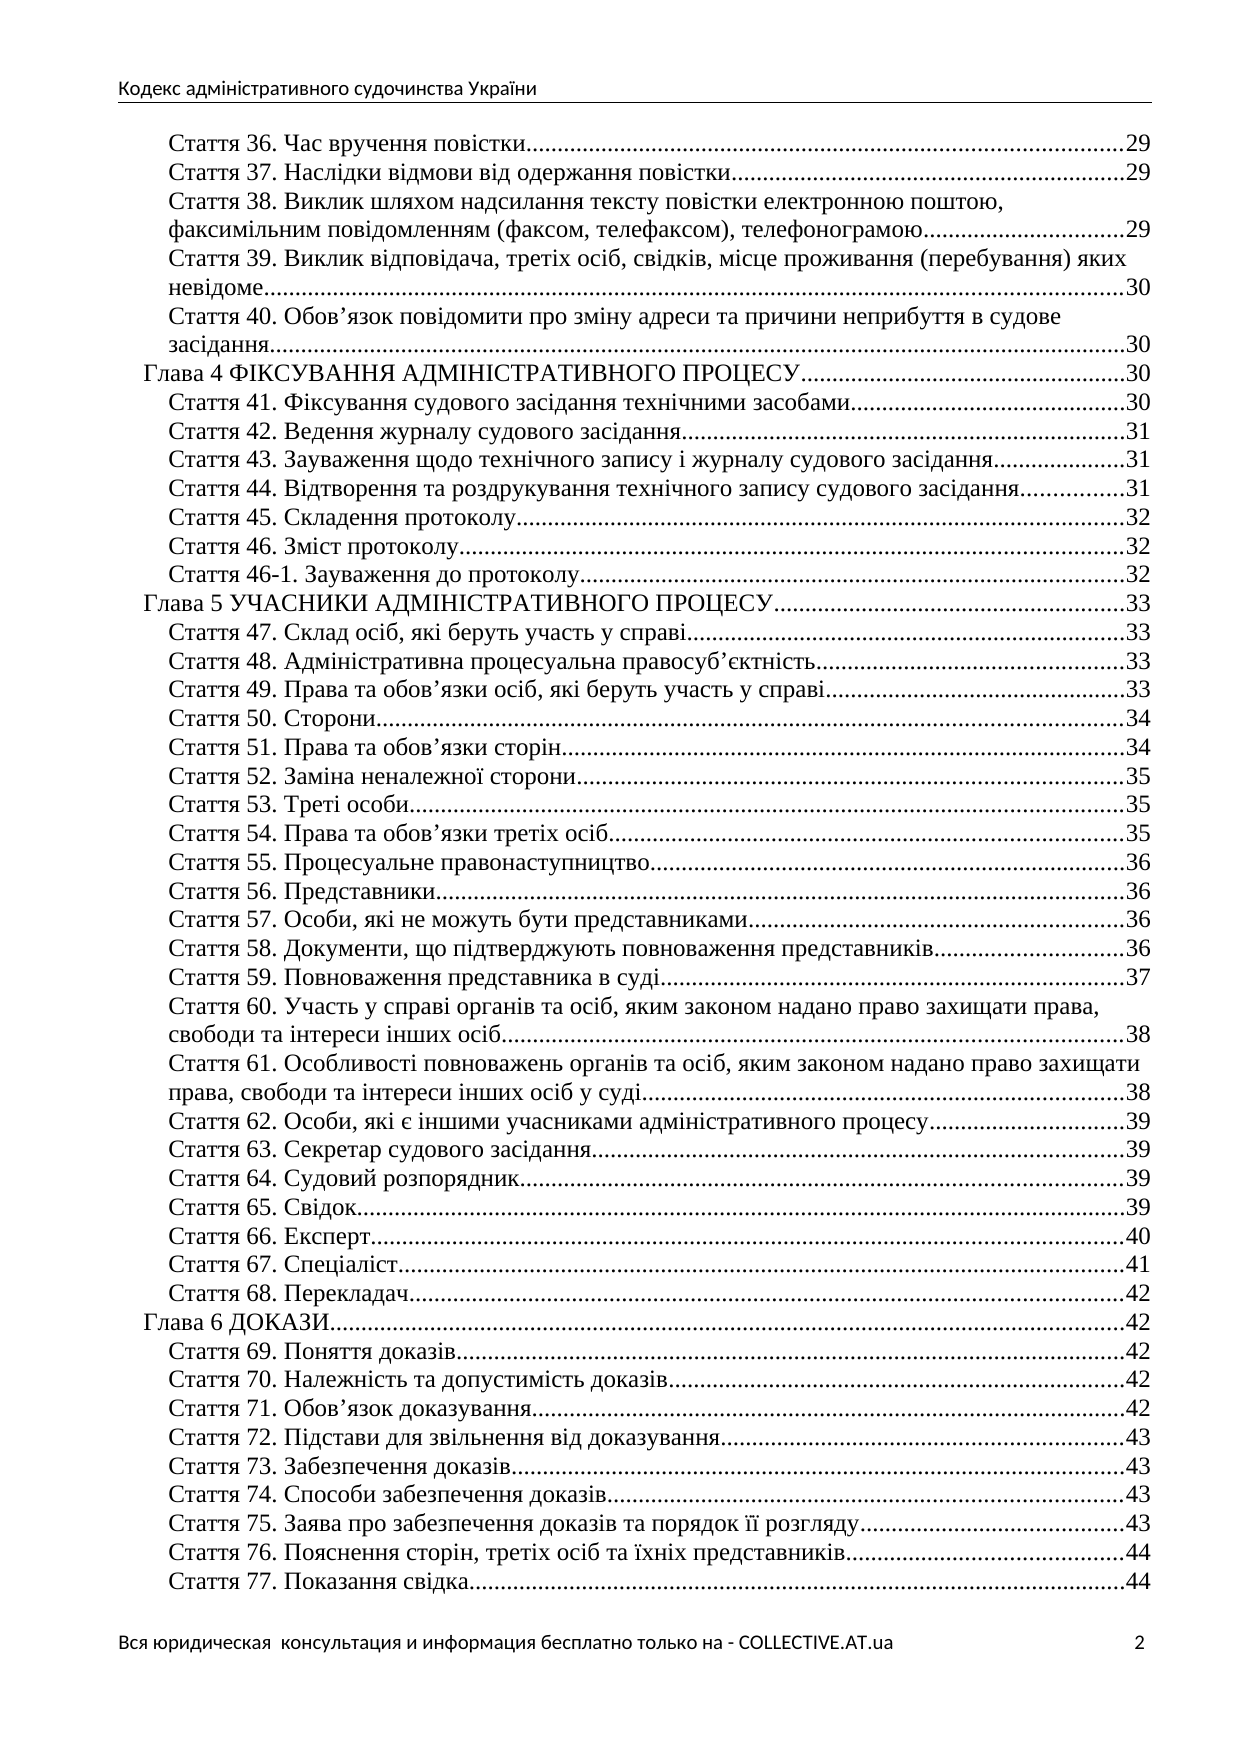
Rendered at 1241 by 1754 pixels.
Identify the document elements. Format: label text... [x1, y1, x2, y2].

text Стаття 44. Відтворення та роздрукування технічного запису судового засідання 31 [168, 473, 1152, 502]
text Стаття 47. Склад осіб, які беруть участь у справі 33 [168, 617, 1152, 646]
text Стаття 77. Показання свідка 44 [168, 1566, 1152, 1594]
text Стаття 45. Складення протоколу 32 [168, 502, 1152, 531]
text Стаття 68. Перекладач 42 [168, 1278, 1152, 1307]
text Глава 4 ФІКСУВАННЯ АДМІНІСТРАТИВНОГО ПРОЦЕСУ 30 [143, 358, 1152, 387]
text Стаття 42. Ведення журналу судового засідання 31 [168, 416, 1152, 444]
text Стаття 55. Процесуальне правонаступництво 36 [168, 847, 1152, 876]
text Стаття 75. Заява про забезпечення доказів та порядок її розгляду 43 [168, 1508, 1152, 1537]
text Стаття 54. Права та обов’язки третіх осіб 35 [168, 818, 1152, 847]
text Стаття 66. Експерт 40 [168, 1221, 1152, 1249]
text Стаття 48. Адміністративна процесуальна правосуб’єктність 33 [168, 646, 1152, 674]
text Стаття 51. Права та обов’язки сторін 34 [168, 732, 1152, 761]
text Стаття 38. Виклик шляхом надсилання тексту повістки електронною поштою, факсимільним повідомленням (факсом, телефаксом), телефонограмою 29 [168, 186, 1152, 243]
text Глава 5 УЧАСНИКИ АДМІНІСТРАТИВНОГО ПРОЦЕСУ 33 [143, 588, 1152, 617]
text Стаття 40. Обов’язок повідомити про зміну адреси та причини неприбуття в судове засідання 30 [168, 301, 1152, 358]
text Стаття 58. Документи, що підтверджують повноваження представників 36 [168, 933, 1152, 962]
text Стаття 60. Участь у справі органів та осіб, яким законом надано право захищати права, свободи та інтереси інших осіб 38 [168, 991, 1152, 1048]
text Глава 6 ДОКАЗИ 42 [143, 1307, 1152, 1336]
text Стаття 36. Час вручення повістки 29 [168, 128, 1152, 157]
text Стаття 53. Треті особи 35 [168, 789, 1152, 818]
text Стаття 43. Зауваження щодо технічного запису і журналу судового засідання 31 [168, 444, 1152, 473]
text Стаття 49. Права та обов’язки осіб, які беруть участь у справі 33 [168, 674, 1152, 703]
text Стаття 61. Особливості повноважень органів та осіб, яким законом надано право захищати права, свободи та інтереси інших осіб у суді 38 [168, 1048, 1152, 1106]
text Стаття 67. Спеціаліст 41 [168, 1249, 1152, 1278]
text Стаття 59. Повноваження представника в суді 37 [168, 962, 1152, 991]
text Стаття 69. Поняття доказів 42 [168, 1336, 1152, 1364]
text Стаття 74. Способи забезпечення доказів 43 [168, 1479, 1152, 1508]
text Стаття 64. Судовий розпорядник 39 [168, 1163, 1152, 1192]
text Стаття 76. Пояснення сторін, третіх осіб та їхніх представників 44 [168, 1537, 1152, 1566]
text Стаття 63. Секретар судового засідання 39 [168, 1134, 1152, 1163]
text Стаття 52. Заміна неналежної сторони 35 [168, 761, 1152, 789]
text Стаття 57. Особи, які не можуть бути представниками 36 [168, 904, 1152, 933]
text Стаття 50. Сторони 34 [168, 703, 1152, 732]
text Стаття 46-1. Зауваження до протоколу 32 [168, 559, 1152, 588]
text Стаття 72. Підстави для звільнення від доказування 43 [168, 1422, 1152, 1451]
text Стаття 41. Фіксування судового засідання технічними засобами 30 [168, 387, 1152, 416]
text Стаття 37. Наслідки відмови від одержання повістки 29 [168, 157, 1152, 186]
text Стаття 71. Обов’язок доказування 42 [168, 1393, 1152, 1422]
text Стаття 73. Забезпечення доказів 43 [168, 1451, 1152, 1479]
text Стаття 65. Свідок 39 [168, 1192, 1152, 1221]
text Стаття 56. Представники 36 [168, 876, 1152, 904]
text Стаття 62. Особи, які є іншими учасниками адміністративного процесу 39 [168, 1106, 1152, 1134]
text Стаття 39. Виклик відповідача, третіх осіб, свідків, місце проживання (перебування) яких невідоме 30 [168, 243, 1152, 301]
text Стаття 46. Зміст протоколу 32 [168, 531, 1152, 559]
text Стаття 70. Належність та допустимість доказів 42 [168, 1364, 1152, 1393]
